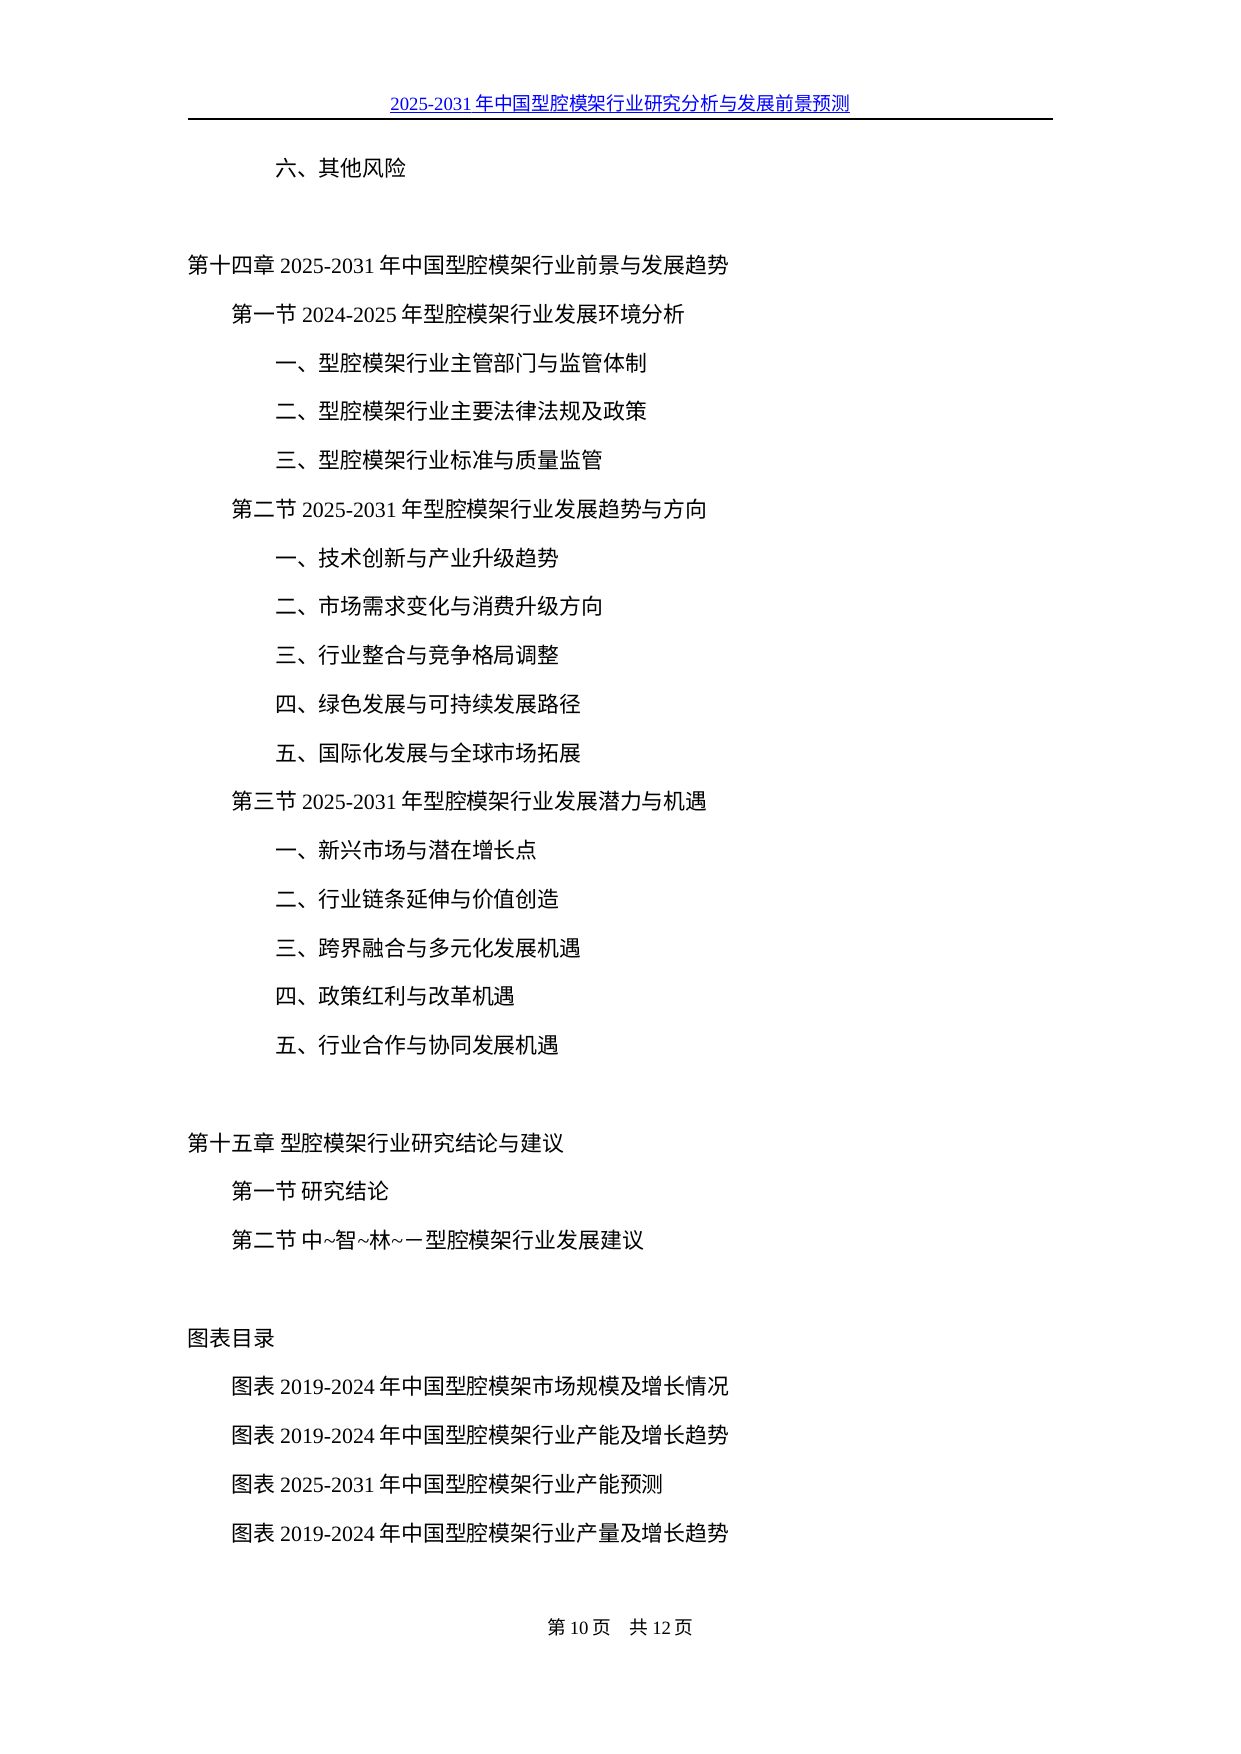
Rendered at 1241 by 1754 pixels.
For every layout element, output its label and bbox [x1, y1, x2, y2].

text [187, 150, 1053, 1548]
